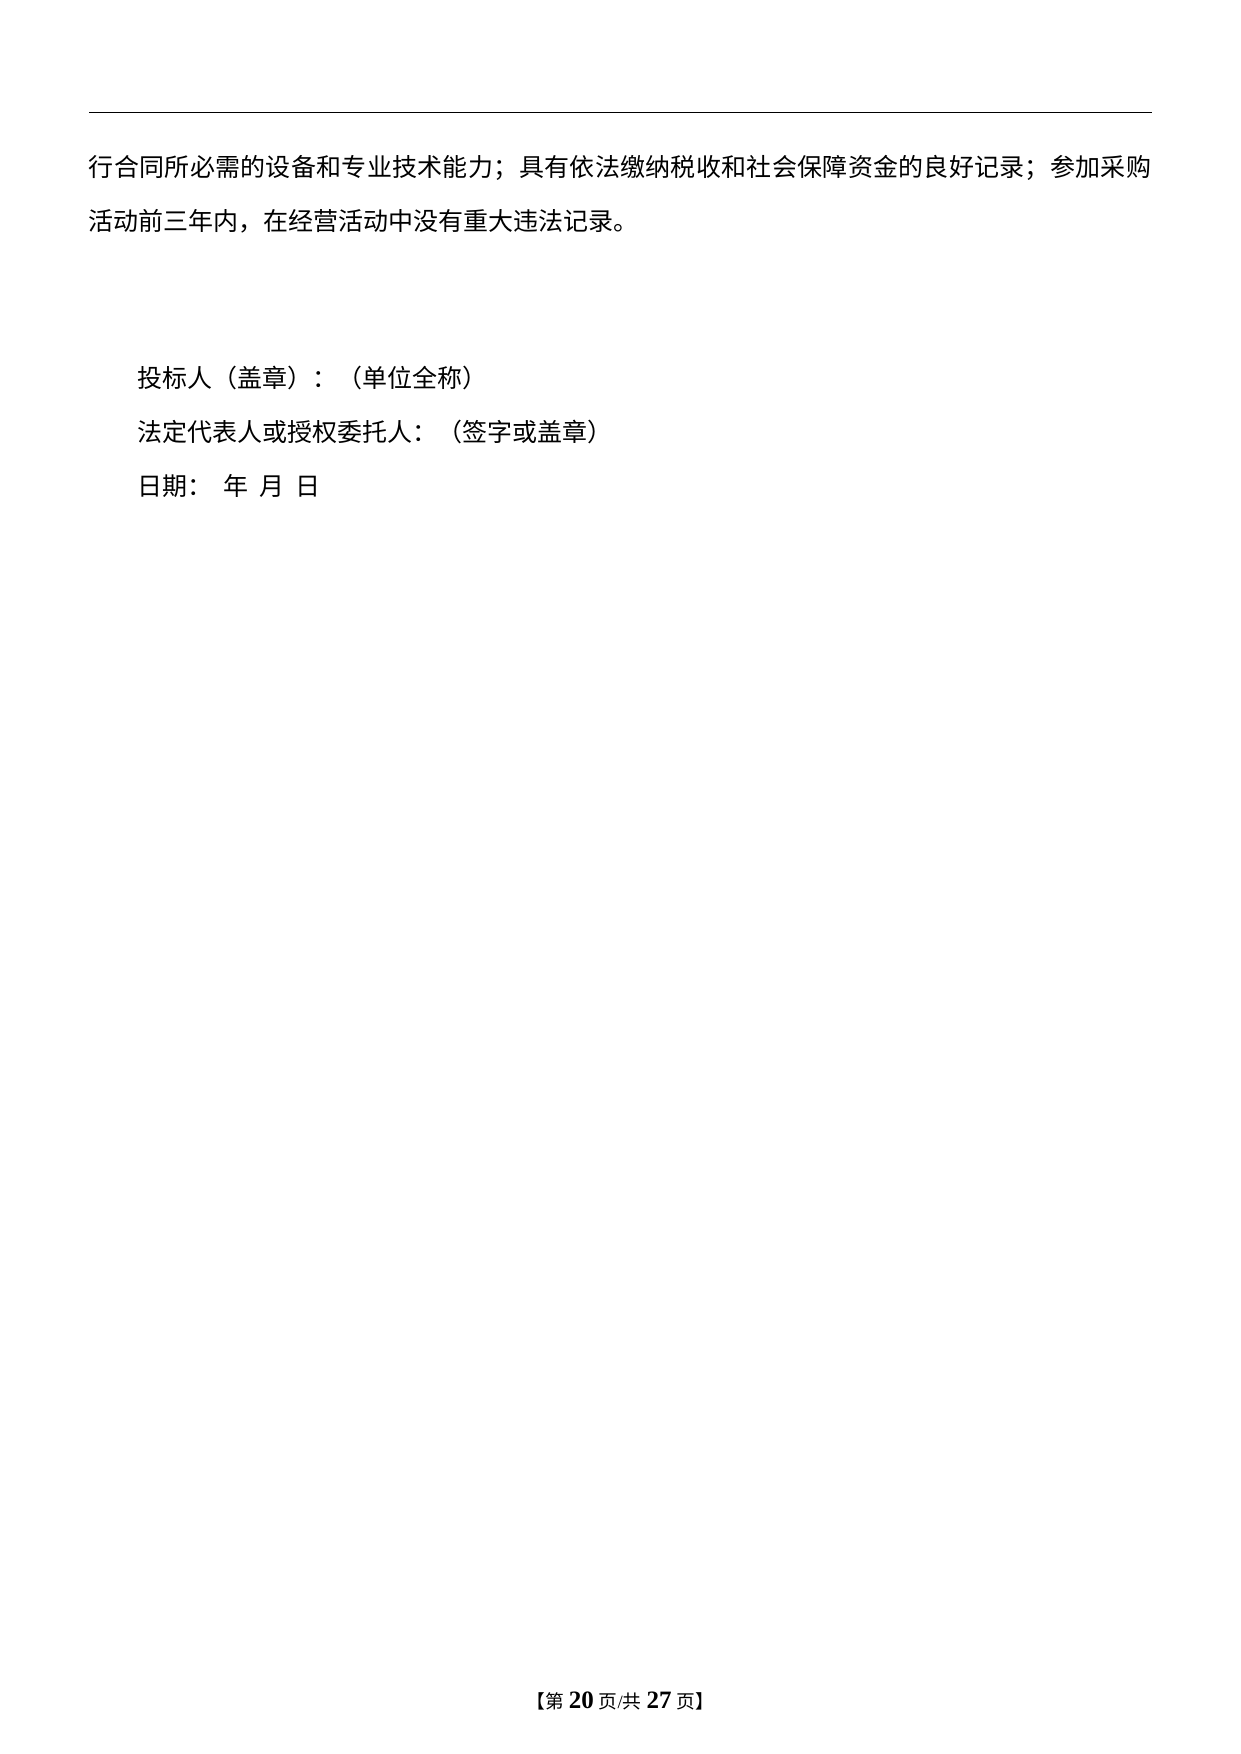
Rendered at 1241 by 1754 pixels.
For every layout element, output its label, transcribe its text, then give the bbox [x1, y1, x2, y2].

text 投标人（盖章）：（单位全称） [89, 358, 1152, 394]
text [89, 147, 1152, 238]
text 日期： 年 月 日 [89, 467, 1152, 503]
text 法定代表人或授权委托人：（签字或盖章） [89, 412, 1152, 449]
